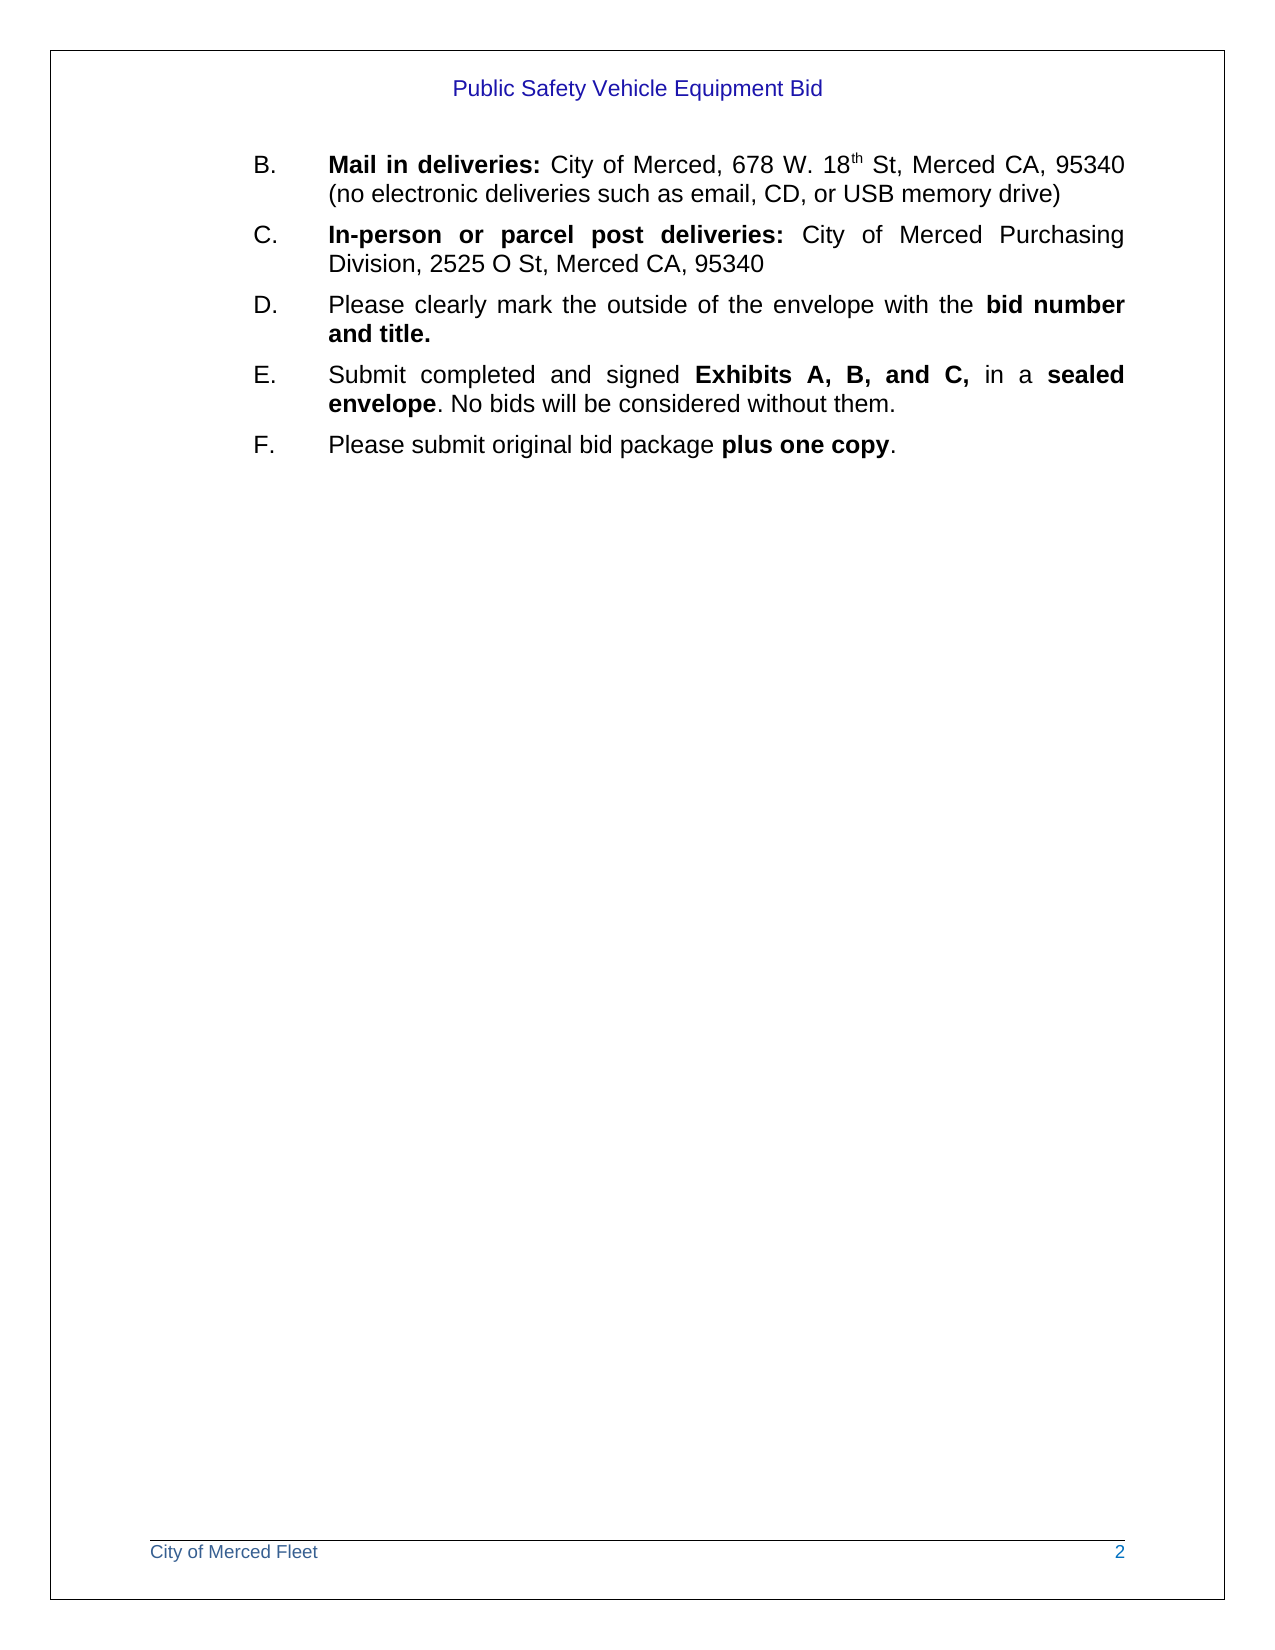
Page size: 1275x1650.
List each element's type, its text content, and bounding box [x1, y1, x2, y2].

text Submit completed and signed Exhibits A, B, and C, in a sealed envelope. No bids will be considered without them. [253, 360, 1125, 417]
text In-person or parcel post deliveries: City of Merced Purchasing Division, 2525 O St, Merced CA, 95340 [253, 220, 1125, 277]
text Mail in deliveries: City of Merced, 678 W. 18th St, Merced CA, 95340 (no electronic deliveries such as email, CD, or USB memory drive) [253, 150, 1125, 207]
text Please clearly mark the outside of the envelope with the bid number and title. [253, 290, 1125, 347]
text Please submit original bid package plus one copy. [253, 430, 1125, 459]
